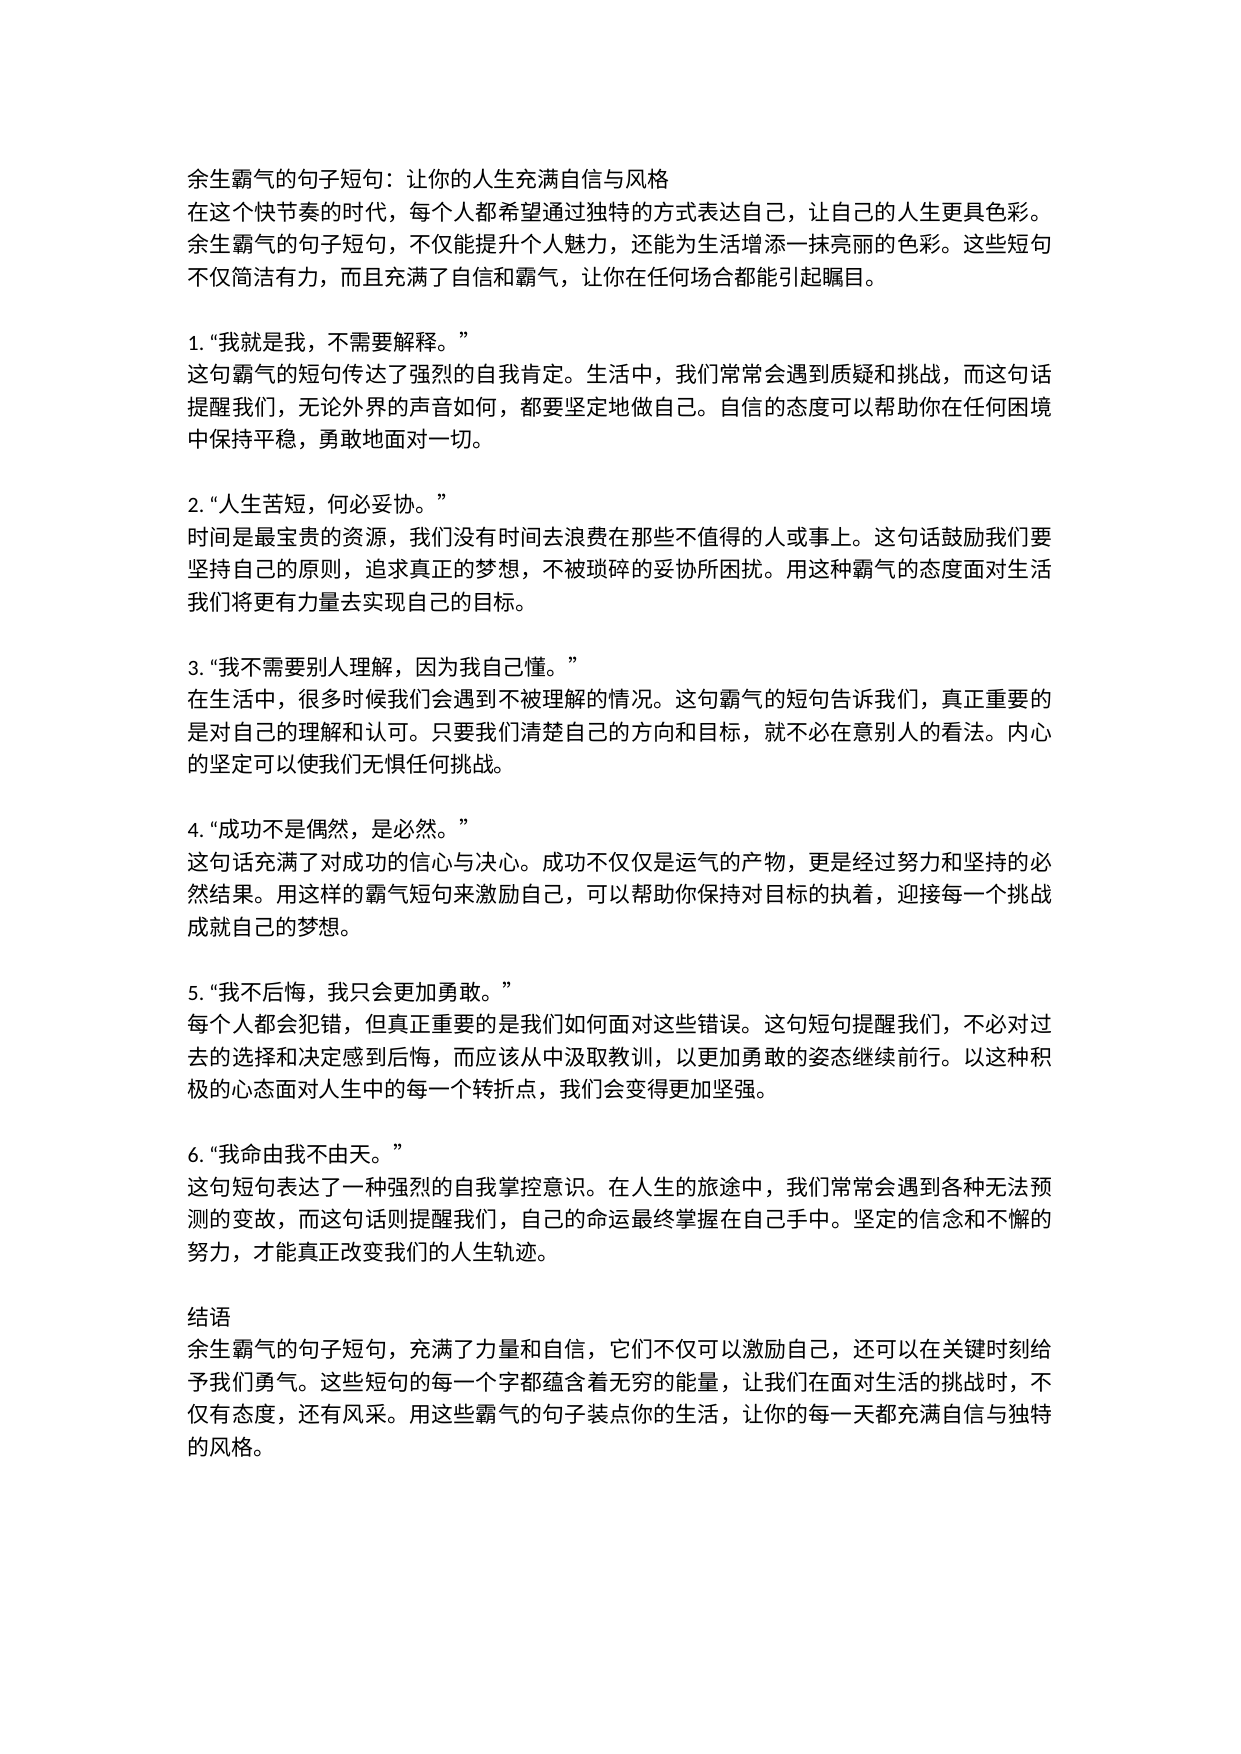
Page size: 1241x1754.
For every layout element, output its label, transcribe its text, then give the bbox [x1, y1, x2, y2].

text 这句霸气的短句传达了强烈的自我肯定。生活中，我们常常会遇到质疑和挑战，而这句话提醒我们，无论外界的声音如何，都要坚定地做自己。自信的态度可以帮助你在任何困境中保持平稳，勇敢地面对一切。 [187, 357, 1053, 454]
text 在生活中，很多时候我们会遇到不被理解的情况。这句霸气的短句告诉我们，真正重要的是对自己的理解和认可。只要我们清楚自己的方向和目标，就不必在意别人的看法。内心的坚定可以使我们无惧任何挑战。 [187, 682, 1053, 779]
text 余生霸气的句子短句：让你的人生充满自信与风格 [187, 162, 1053, 194]
text 1. “我就是我，不需要解释。” [187, 324, 1053, 357]
text 余生霸气的句子短句，充满了力量和自信，它们不仅可以激励自己，还可以在关键时刻给予我们勇气。这些短句的每一个字都蕴含着无穷的能量，让我们在面对生活的挑战时，不仅有态度，还有风采。用这些霸气的句子装点你的生活，让你的每一天都充满自信与独特的风格。 [187, 1332, 1053, 1462]
text 6. “我命由我不由天。” [187, 1137, 1053, 1169]
text 这句短句表达了一种强烈的自我掌控意识。在人生的旅途中，我们常常会遇到各种无法预测的变故，而这句话则提醒我们，自己的命运最终掌握在自己手中。坚定的信念和不懈的努力，才能真正改变我们的人生轨迹。 [187, 1169, 1053, 1267]
text 结语 [187, 1299, 1053, 1332]
text 这句话充满了对成功的信心与决心。成功不仅仅是运气的产物，更是经过努力和坚持的必然结果。用这样的霸气短句来激励自己，可以帮助你保持对目标的执着，迎接每一个挑战，成就自己的梦想。 [187, 844, 1053, 942]
text 每个人都会犯错，但真正重要的是我们如何面对这些错误。这句短句提醒我们，不必对过去的选择和决定感到后悔，而应该从中汲取教训，以更加勇敢的姿态继续前行。以这种积极的心态面对人生中的每一个转折点，我们会变得更加坚强。 [187, 1007, 1053, 1104]
text 4. “成功不是偶然，是必然。” [187, 812, 1053, 844]
text 时间是最宝贵的资源，我们没有时间去浪费在那些不值得的人或事上。这句话鼓励我们要坚持自己的原则，追求真正的梦想，不被琐碎的妥协所困扰。用这种霸气的态度面对生活，我们将更有力量去实现自己的目标。 [187, 519, 1053, 617]
text 5. “我不后悔，我只会更加勇敢。” [187, 974, 1053, 1007]
text 3. “我不需要别人理解，因为我自己懂。” [187, 649, 1053, 682]
text 在这个快节奏的时代，每个人都希望通过独特的方式表达自己，让自己的人生更具色彩。余生霸气的句子短句，不仅能提升个人魅力，还能为生活增添一抹亮丽的色彩。这些短句不仅简洁有力，而且充满了自信和霸气，让你在任何场合都能引起瞩目。 [187, 194, 1053, 292]
text 2. “人生苦短，何必妥协。” [187, 487, 1053, 519]
